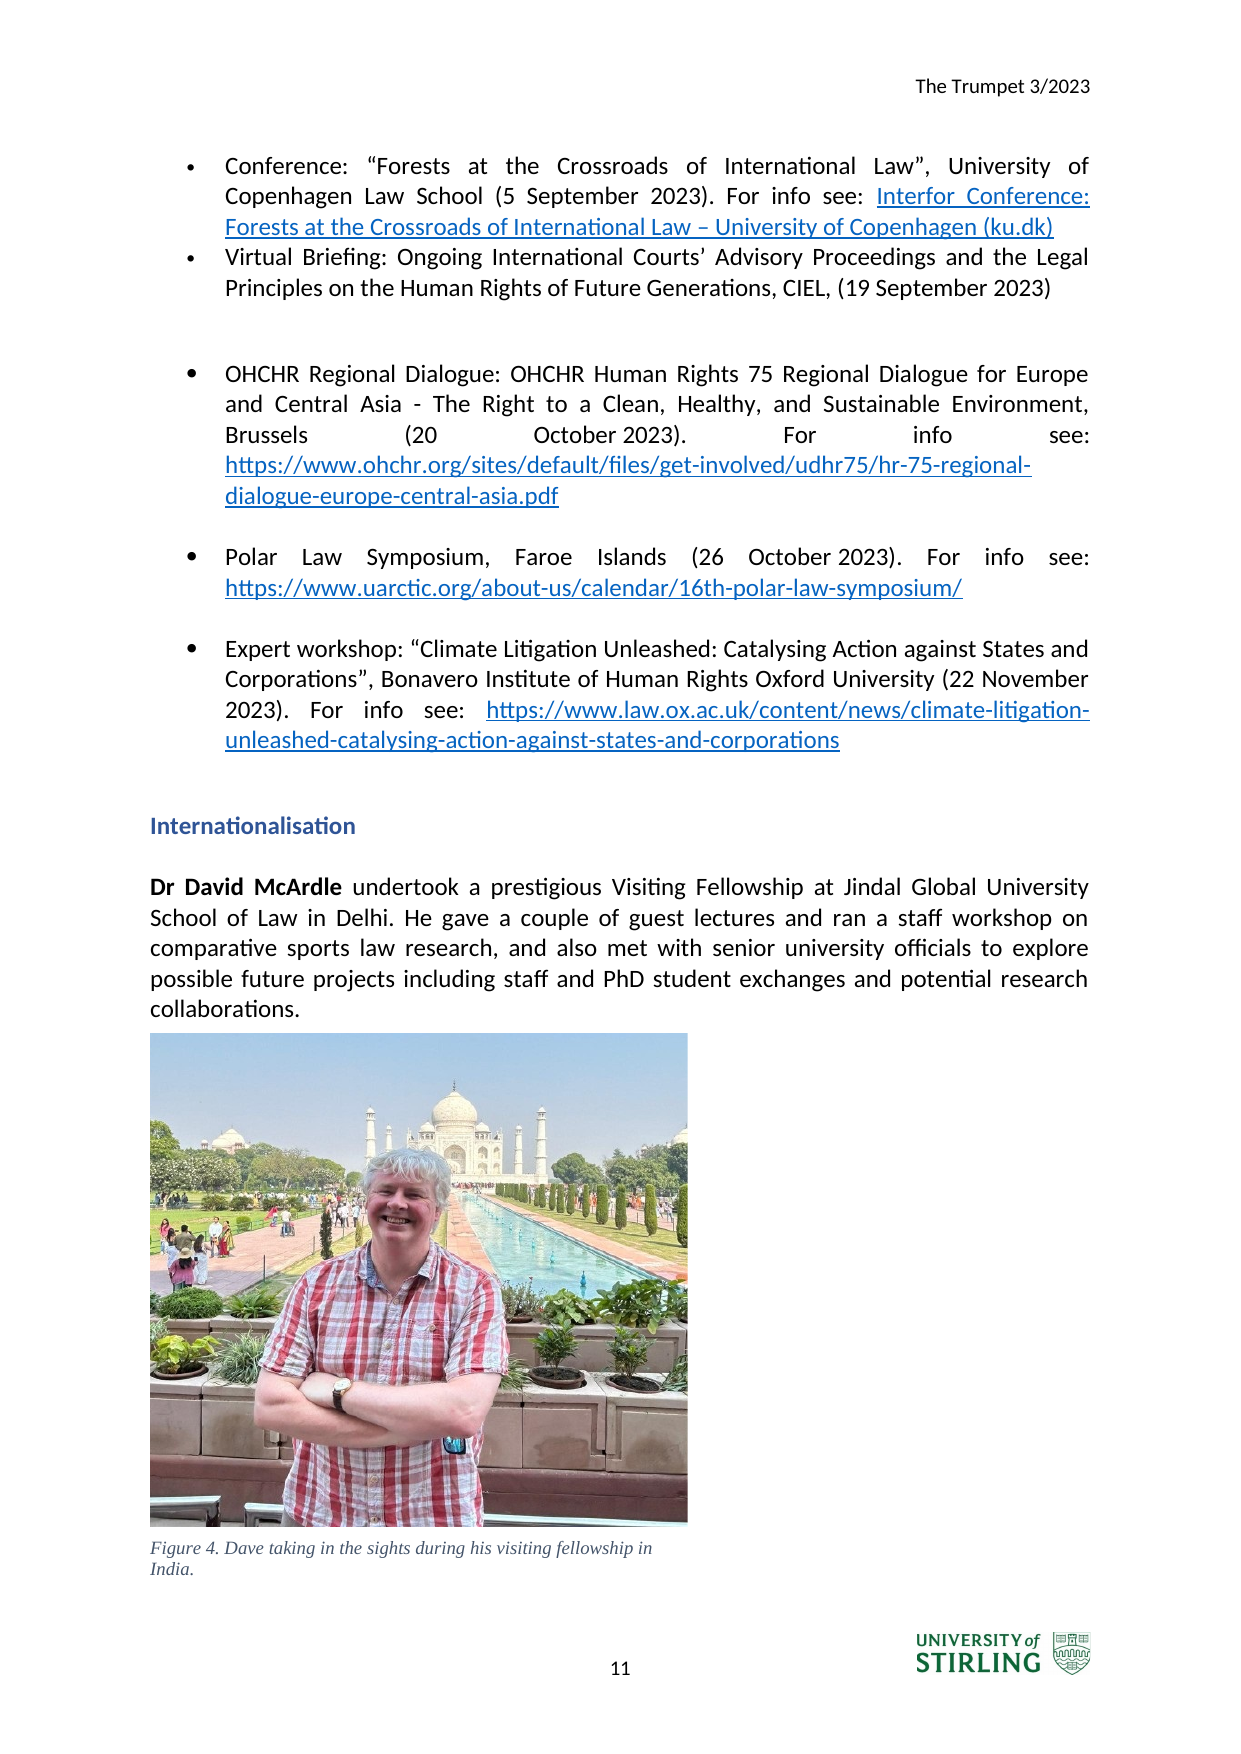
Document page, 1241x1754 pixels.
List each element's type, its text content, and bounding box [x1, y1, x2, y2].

list Expert workshop: “Climate Litigation Unleashed: Catalysing Action against States and Corporations”, Bonavero Institute of Human Rights Oxford University (22 November 2023). For info see: https://www.law.ox.ac.uk/content/news/climate-litigation-unleashed-catalysing-action-against-states-and-corporations [187, 633, 1090, 755]
picture [150, 1033, 688, 1527]
list Polar Law Symposium, Faroe Islands (26 October 2023). For info see: https://www.uarctic.org/about-us/calendar/16th-polar-law-symposium/ [187, 541, 1090, 602]
list Virtual Briefing: Ongoing International Courts’ Advisory Proceedings and the Legal Principles on the Human Rights of Future Generations, CIEL, (19 September 2023) [187, 242, 1090, 303]
list Conference: “Forests at the Crossroads of International Law”, University of Copenhagen Law School (5 September 2023). For info see: Interfor Conference: Forests at the Crossroads of International Law – University of Copenhagen (ku.dk) [187, 150, 1090, 242]
picture [917, 1632, 1091, 1675]
subtitle Internationalisation [150, 810, 1090, 841]
text Dr David McArdle undertook a prestigious Visiting Fellowship at Jindal Global University School of Law in Delhi. He gave a couple of guest lectures and ran a staff workshop on comparative sports law research, and also met with senior university officials to explore possible future projects including staff and PhD student exchanges and potential research collaborations. [150, 871, 1090, 1024]
list OHCHR Regional Dialogue: OHCHR Human Rights 75 Regional Dialogue for Europe and Central Asia - The Right to a Clean, Healthy, and Sustainable Environment, Brussels (20 October 2023). For info see: https://www.ohchr.org/sites/default/files/get-involved/udhr75/hr-75-regional-dialogue-europe-central-asia.pdf [187, 358, 1090, 511]
